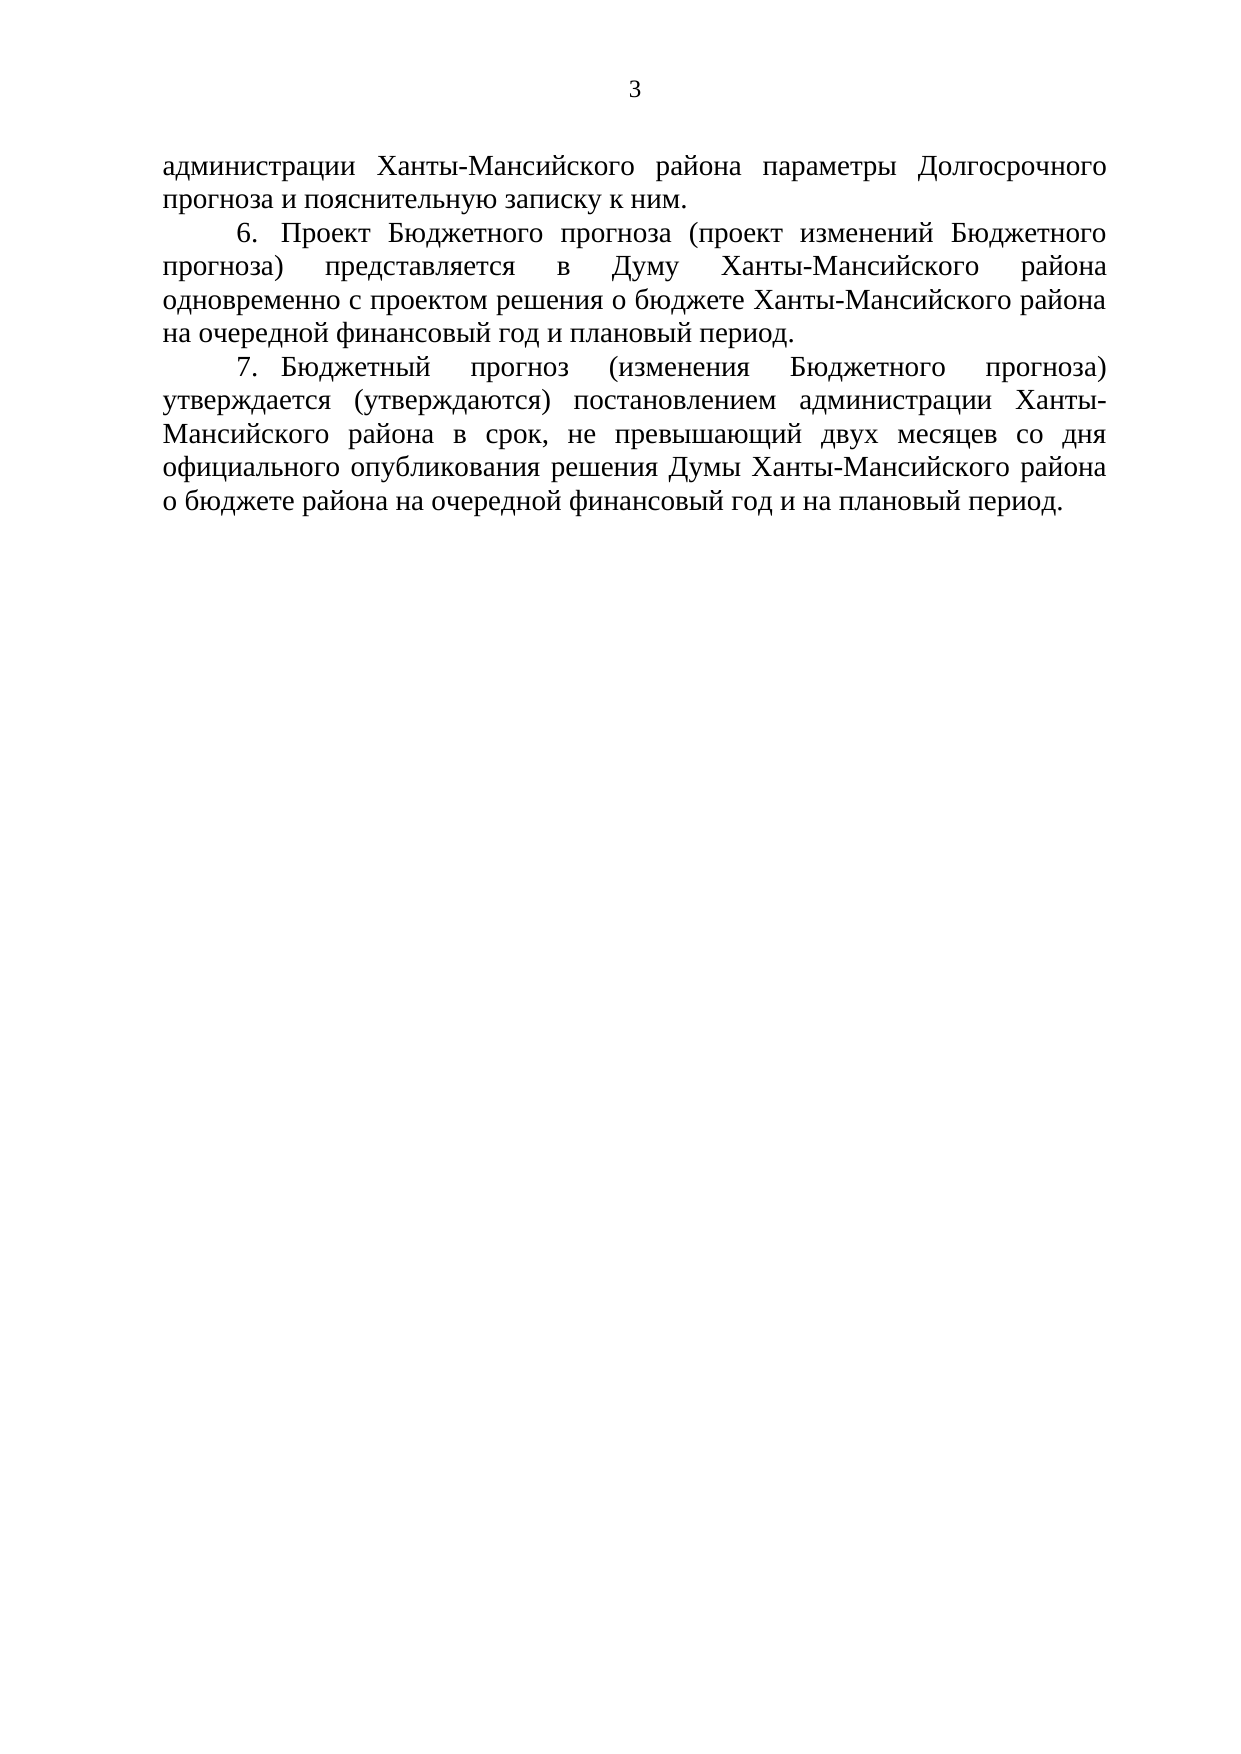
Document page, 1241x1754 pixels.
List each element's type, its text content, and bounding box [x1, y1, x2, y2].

list Проект Бюджетного прогноза (проект изменений Бюджетного прогноза) представляется в Думу Ханты-Мансийского района одновременно с проектом решения о бюджете Ханты-Мансийского района на очередной финансовый год и плановый период. [162, 215, 1107, 349]
list Бюджетный прогноз (изменения Бюджетного прогноза) утверждается (утверждаются) постановлением администрации Ханты-Мансийского района в срок, не превышающий двух месяцев со дня официального опубликования решения Думы Ханты-Мансийского района о бюджете района на очередной финансовый год и на плановый период. [162, 349, 1107, 517]
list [162, 148, 1107, 215]
